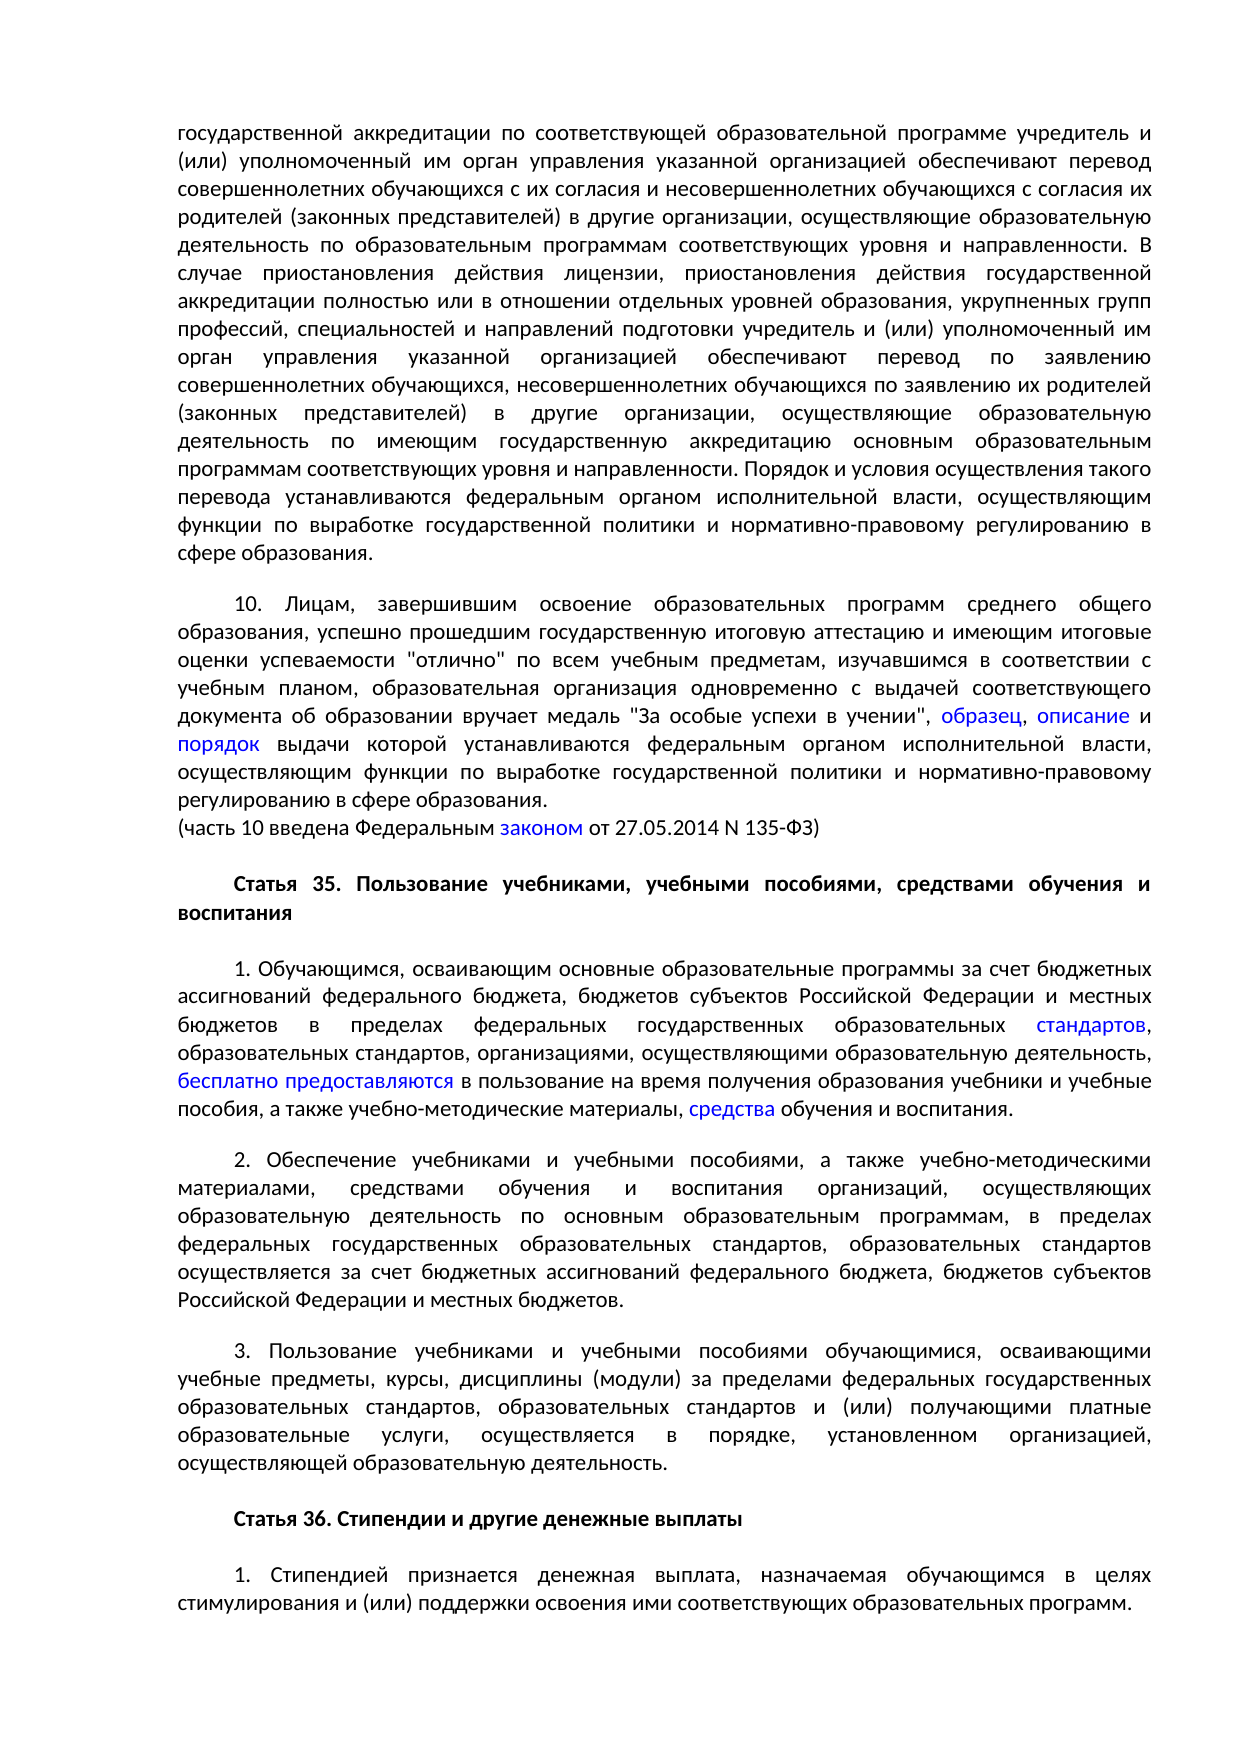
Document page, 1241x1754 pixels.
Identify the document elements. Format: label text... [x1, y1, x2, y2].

title Статья 36. Стипендии и другие денежные выплаты [177, 1504, 1152, 1532]
text 3. Пользование учебниками и учебными пособиями обучающимися, осваивающими учебные предметы, курсы, дисциплины (модули) за пределами федеральных государственных образовательных стандартов, образовательных стандартов и (или) получающими платные образовательные услуги, осуществляется в порядке, установленном организацией, осуществляющей образовательную деятельность. [177, 1336, 1152, 1476]
text 1. Обучающимся, осваивающим основные образовательные программы за счет бюджетных ассигнований федерального бюджета, бюджетов субъектов Российской Федерации и местных бюджетов в пределах федеральных государственных образовательных стандартов, образовательных стандартов, организациями, осуществляющими образовательную деятельность, бесплатно предоставляются в пользование на время получения образования учебники и учебные пособия, а также учебно-методические материалы, средства обучения и воспитания. [177, 954, 1152, 1122]
text 10. Лицам, завершившим освоение образовательных программ среднего общего образования, успешно прошедшим государственную итоговую аттестацию и имеющим итоговые оценки успеваемости "отлично" по всем учебным предметам, изучавшимся в соответствии с учебным планом, образовательная организация одновременно с выдачей соответствующего документа об образовании вручает медаль "За особые успехи в учении", образец, описание и порядок выдачи которой устанавливаются федеральным органом исполнительной власти, осуществляющим функции по выработке государственной политики и нормативно-правовому регулированию в сфере образования. [177, 589, 1152, 813]
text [177, 118, 1152, 566]
title Статья 35. Пользование учебниками, учебными пособиями, средствами обучения и воспитания [177, 869, 1152, 926]
text (часть 10 введена Федеральным законом от 27.05.2014 N 135-ФЗ) [177, 813, 1152, 842]
text 2. Обеспечение учебниками и учебными пособиями, а также учебно-методическими материалами, средствами обучения и воспитания организаций, осуществляющих образовательную деятельность по основным образовательным программам, в пределах федеральных государственных образовательных стандартов, образовательных стандартов осуществляется за счет бюджетных ассигнований федерального бюджета, бюджетов субъектов Российской Федерации и местных бюджетов. [177, 1145, 1152, 1313]
text 1. Стипендией признается денежная выплата, назначаемая обучающимся в целях стимулирования и (или) поддержки освоения ими соответствующих образовательных программ. [177, 1560, 1152, 1616]
